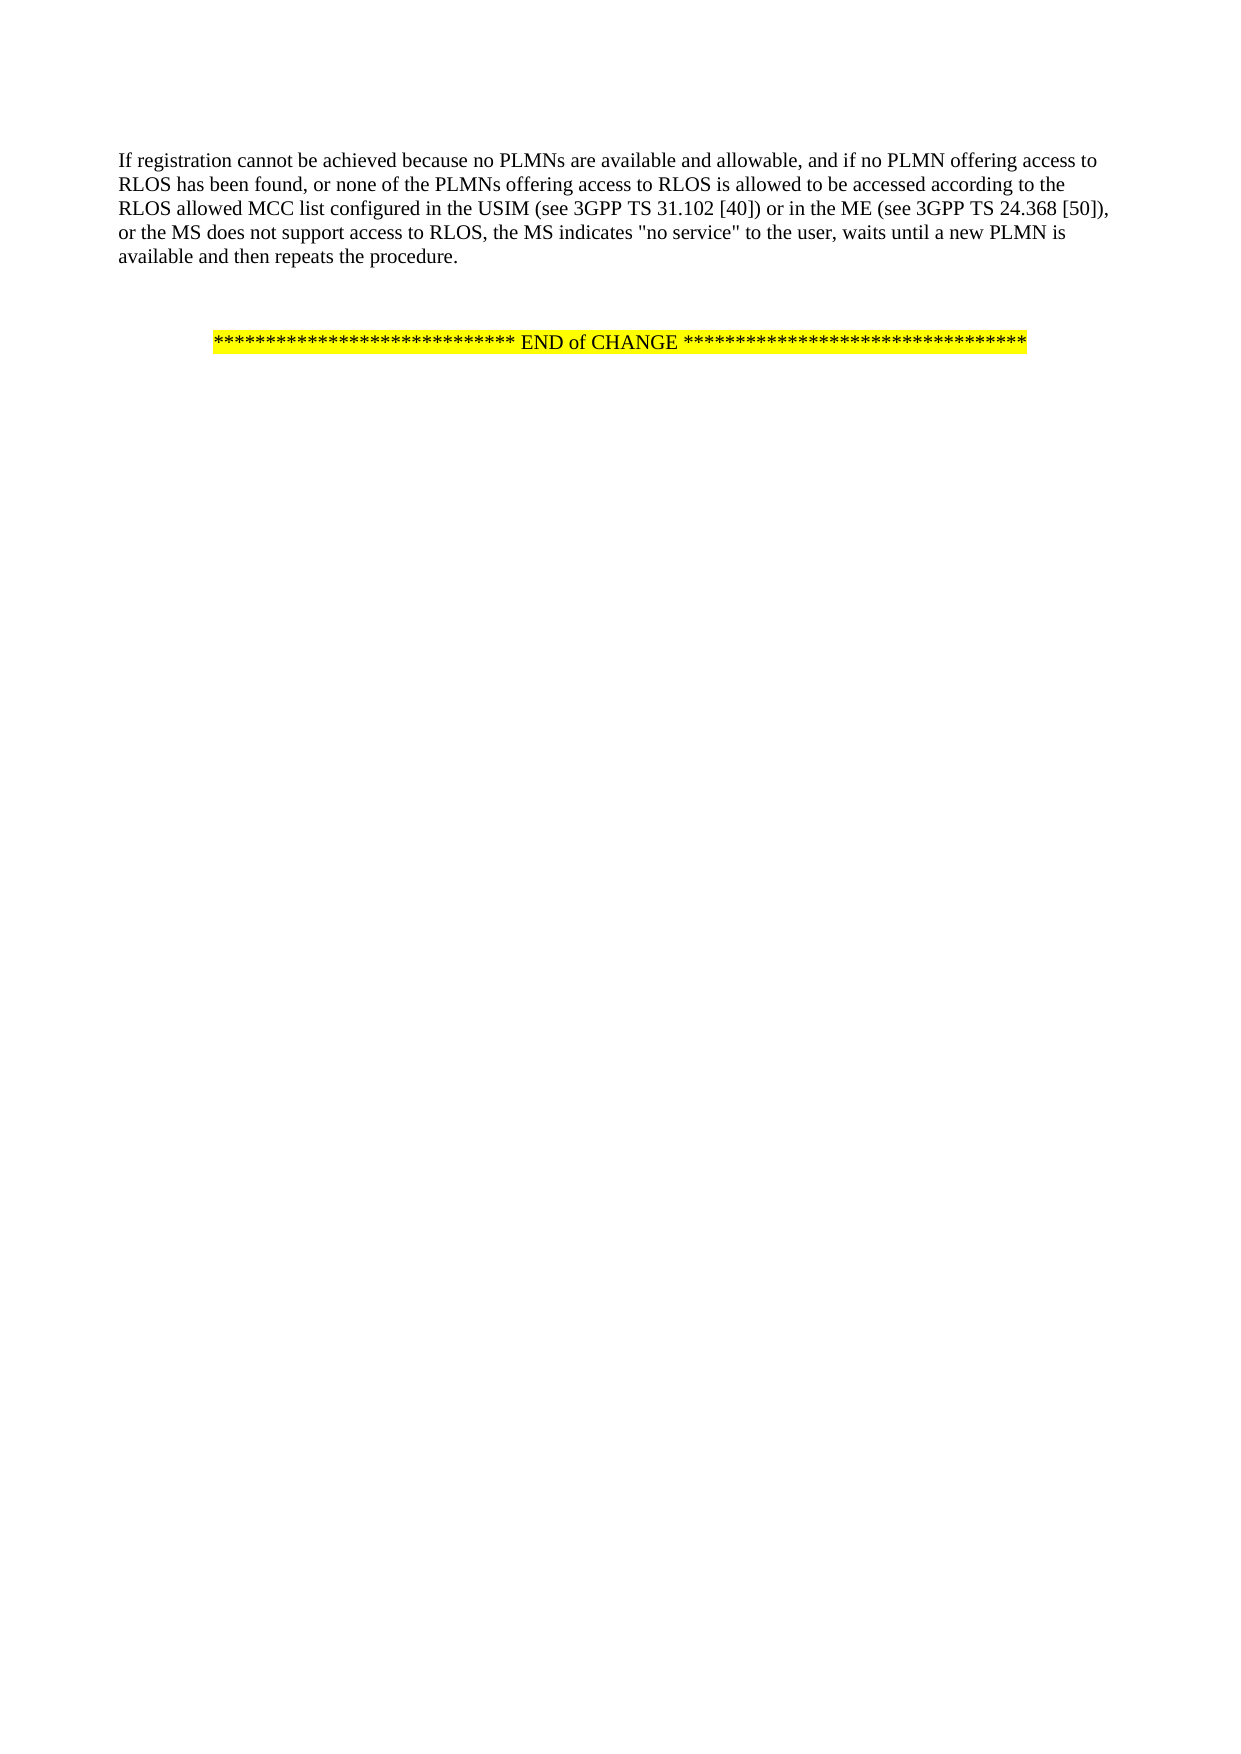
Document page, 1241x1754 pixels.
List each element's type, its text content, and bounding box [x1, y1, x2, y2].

text If registration cannot be achieved because no PLMNs are available and allowable, and if no PLMN offering access to RLOS has been found, or none of the PLMNs offering access to RLOS is allowed to be accessed according to the RLOS allowed MCC list configured in the USIM (see 3GPP TS 31.102 [40]) or in the ME (see 3GPP TS 24.368 [50]), or the MS does not support access to RLOS, the MS indicates "no service" to the user, waits until a new PLMN is available and then repeats the procedure. [118, 148, 1122, 268]
text ***************************** END of CHANGE ********************************* [118, 329, 1122, 354]
